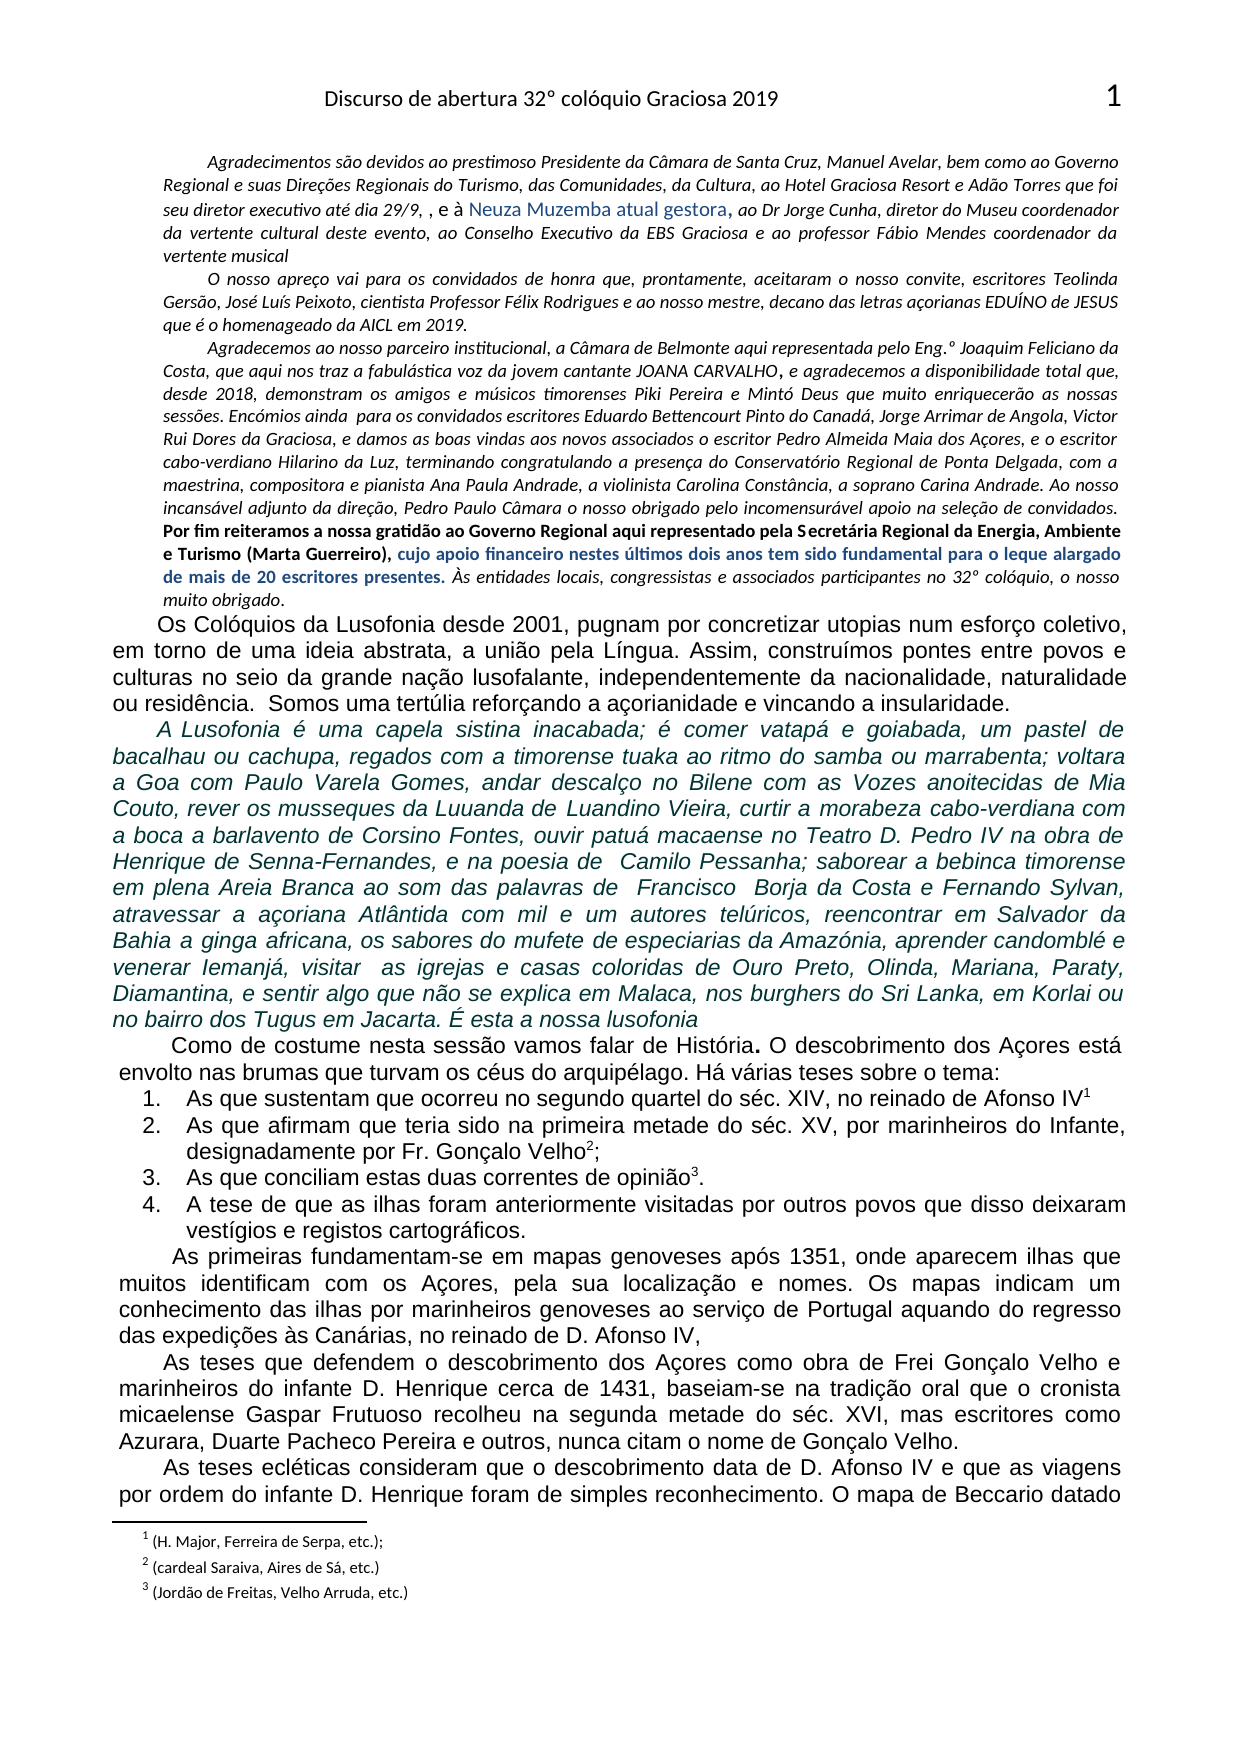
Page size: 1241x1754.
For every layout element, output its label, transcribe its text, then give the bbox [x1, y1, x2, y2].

list A tese de que as ilhas foram anteriormente visitadas por outros povos que disso deixaram vestígios e registos cartográficos. [142, 1191, 1128, 1243]
text Agradecemos ao nosso parceiro institucional, a Câmara de Belmonte aqui representada pelo Eng.º Joaquim Feliciano da Costa, que aqui nos traz a fabulástica voz da jovem cantante JOANA CARVALHO, e agradecemos a disponibilidade total que, desde 2018, demonstram os amigos e músicos timorenses Piki Pereira e Mintó Deus que muito enriquecerão as nossas sessões. Encómios ainda para os convidados escritores Eduardo Bettencourt Pinto do Canadá, Jorge Arrimar de Angola, Victor Rui Dores da Graciosa, e damos as boas vindas aos novos associados o escritor Pedro Almeida Maia dos Açores, e o escritor cabo-verdiano Hilarino da Luz, terminando congratulando a presença do Conservatório Regional de Ponta Delgada, com a maestrina, compositora e pianista Ana Paula Andrade, a violinista Carolina Constância, a soprano Carina Andrade. Ao nosso incansável adjunto da direção, Pedro Paulo Câmara o nosso obrigado pelo incomensurável apoio na seleção de convidados. Por fim reiteramos a nossa gratidão ao Governo Regional aqui representado pela Secretária Regional da Energia, Ambiente e Turismo (Marta Guerreiro), cujo apoio financeiro nestes últimos dois anos tem sido fundamental para o leque alargado de mais de 20 escritores presentes. Às entidades locais, congressistas e associados participantes no 32º colóquio, o nosso muito obrigado. [163, 336, 1122, 611]
list As que sustentam que ocorreu no segundo quartel do séc. XIV, no reinado de Afonso IV [142, 1085, 1128, 1112]
text As teses que defendem o descobrimento dos Açores como obra de Frei Gonçalo Velho e marinheiros do infante D. Henrique cerca de 1431, baseiam-se na tradição oral que o cronista micaelense Gaspar Frutuoso recolheu na segunda metade do séc. XVI, mas escritores como Azurara, Duarte Pacheco Pereira e outros, nunca citam o nome de Gonçalo Velho. [118, 1349, 1122, 1454]
list As que conciliam estas duas correntes de opinião. [142, 1164, 1128, 1191]
list As que afirmam que teria sido na primeira metade do séc. XV, por marinheiros do Infante, designadamente por Fr. Gonçalo Velho; [142, 1112, 1128, 1164]
text As primeiras fundamentam-se em mapas genoveses após 1351, onde aparecem ilhas que muitos identificam com os Açores, pela sua localização e nomes. Os mapas indicam um conhecimento das ilhas por marinheiros genoveses ao serviço de Portugal aquando do regresso das expedições às Canárias, no reinado de D. Afonso IV, [118, 1243, 1122, 1349]
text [118, 1454, 1122, 1507]
text Os Colóquios da Lusofonia desde 2001, pugnam por concretizar utopias num esforço coletivo, em torno de uma ideia abstrata, a união pela Língua. Assim, construímos pontes entre povos e culturas no seio da grande nação lusofalante, independentemente da nacionalidade, naturalidade ou residência. Somos uma tertúlia reforçando a açorianidade e vincando a insularidade. [112, 611, 1128, 716]
text Agradecimentos são devidos ao prestimoso Presidente da Câmara de Santa Cruz, Manuel Avelar, bem como ao Governo Regional e suas Direções Regionais do Turismo, das Comunidades, da Cultura, ao Hotel Graciosa Resort e Adão Torres que foi seu diretor executivo até dia 29/9, , e à Neuza Muzemba atual gestora, ao Dr Jorge Cunha, diretor do Museu coordenador da vertente cultural deste evento, ao Conselho Executivo da EBS Graciosa e ao professor Fábio Mendes coordenador da vertente musical [163, 150, 1122, 267]
text Como de costume nesta sessão vamos falar de História. O descobrimento dos Açores está envolto nas brumas que turvam os céus do arquipélago. Há várias teses sobre o tema: [118, 1032, 1122, 1085]
text A Lusofonia é uma capela sistina inacabada; é comer vatapá e goiabada, um pastel de bacalhau ou cachupa, regados com a timorense tuaka ao ritmo do samba ou marrabenta; voltara a Goa com Paulo Varela Gomes, andar descalço no Bilene com as Vozes anoitecidas de Mia Couto, rever os musseques da Luuanda de Luandino Vieira, curtir a morabeza cabo-verdiana com a boca a barlavento de Corsino Fontes, ouvir patuá macaense no Teatro D. Pedro IV na obra de Henrique de Senna-Fernandes, e na poesia de Camilo Pessanha; saborear a bebinca timorense em plena Areia Branca ao som das palavras de Francisco Borja da Costa e Fernando Sylvan, atravessar a açoriana Atlântida com mil e um autores telúricos, reencontrar em Salvador da Bahia a ginga africana, os sabores do mufete de especiarias da Amazónia, aprender candomblé e venerar Iemanjá, visitar as igrejas e casas coloridas de Ouro Preto, Olinda, Mariana, Paraty, Diamantina, e sentir algo que não se explica em Malaca, nos burghers do Sri Lanka, em Korlai ou no bairro dos Tugus em Jacarta. É esta a nossa lusofonia [112, 716, 1128, 1032]
text O nosso apreço vai para os convidados de honra que, prontamente, aceitaram o nosso convite, escritores Teolinda Gersão, José Luís Peixoto, cientista Professor Félix Rodrigues e ao nosso mestre, decano das letras açorianas EDUÍNO de JESUS que é o homenageado da AICL em 2019. [163, 267, 1122, 336]
